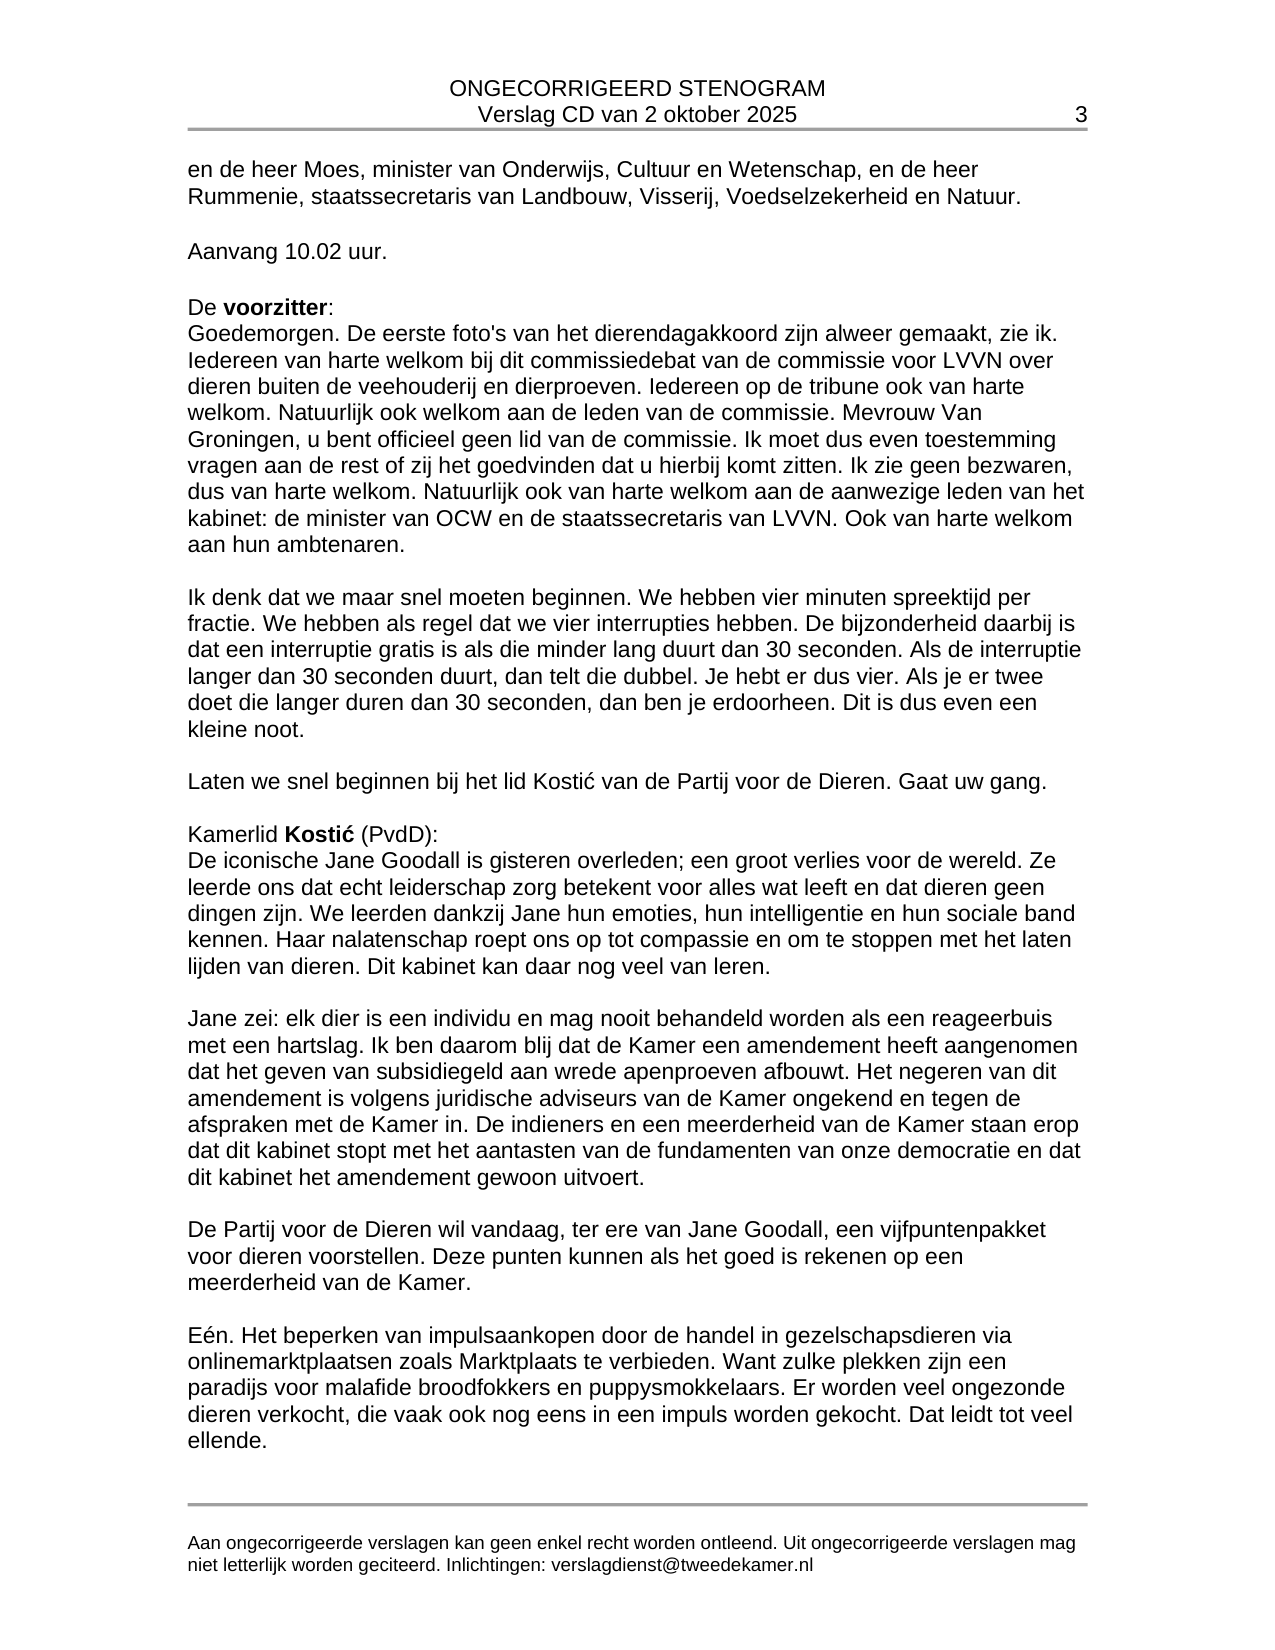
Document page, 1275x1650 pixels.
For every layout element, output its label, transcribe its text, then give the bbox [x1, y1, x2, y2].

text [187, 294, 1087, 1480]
text Aanvang 10.02 uur. [187, 238, 1087, 265]
text en de heer Moes, minister van Onderwijs, Cultuur en Wetenschap, en de heer Rummenie, staatssecretaris van Landbouw, Visserij, Voedselzekerheid en Natuur. [187, 156, 1087, 209]
